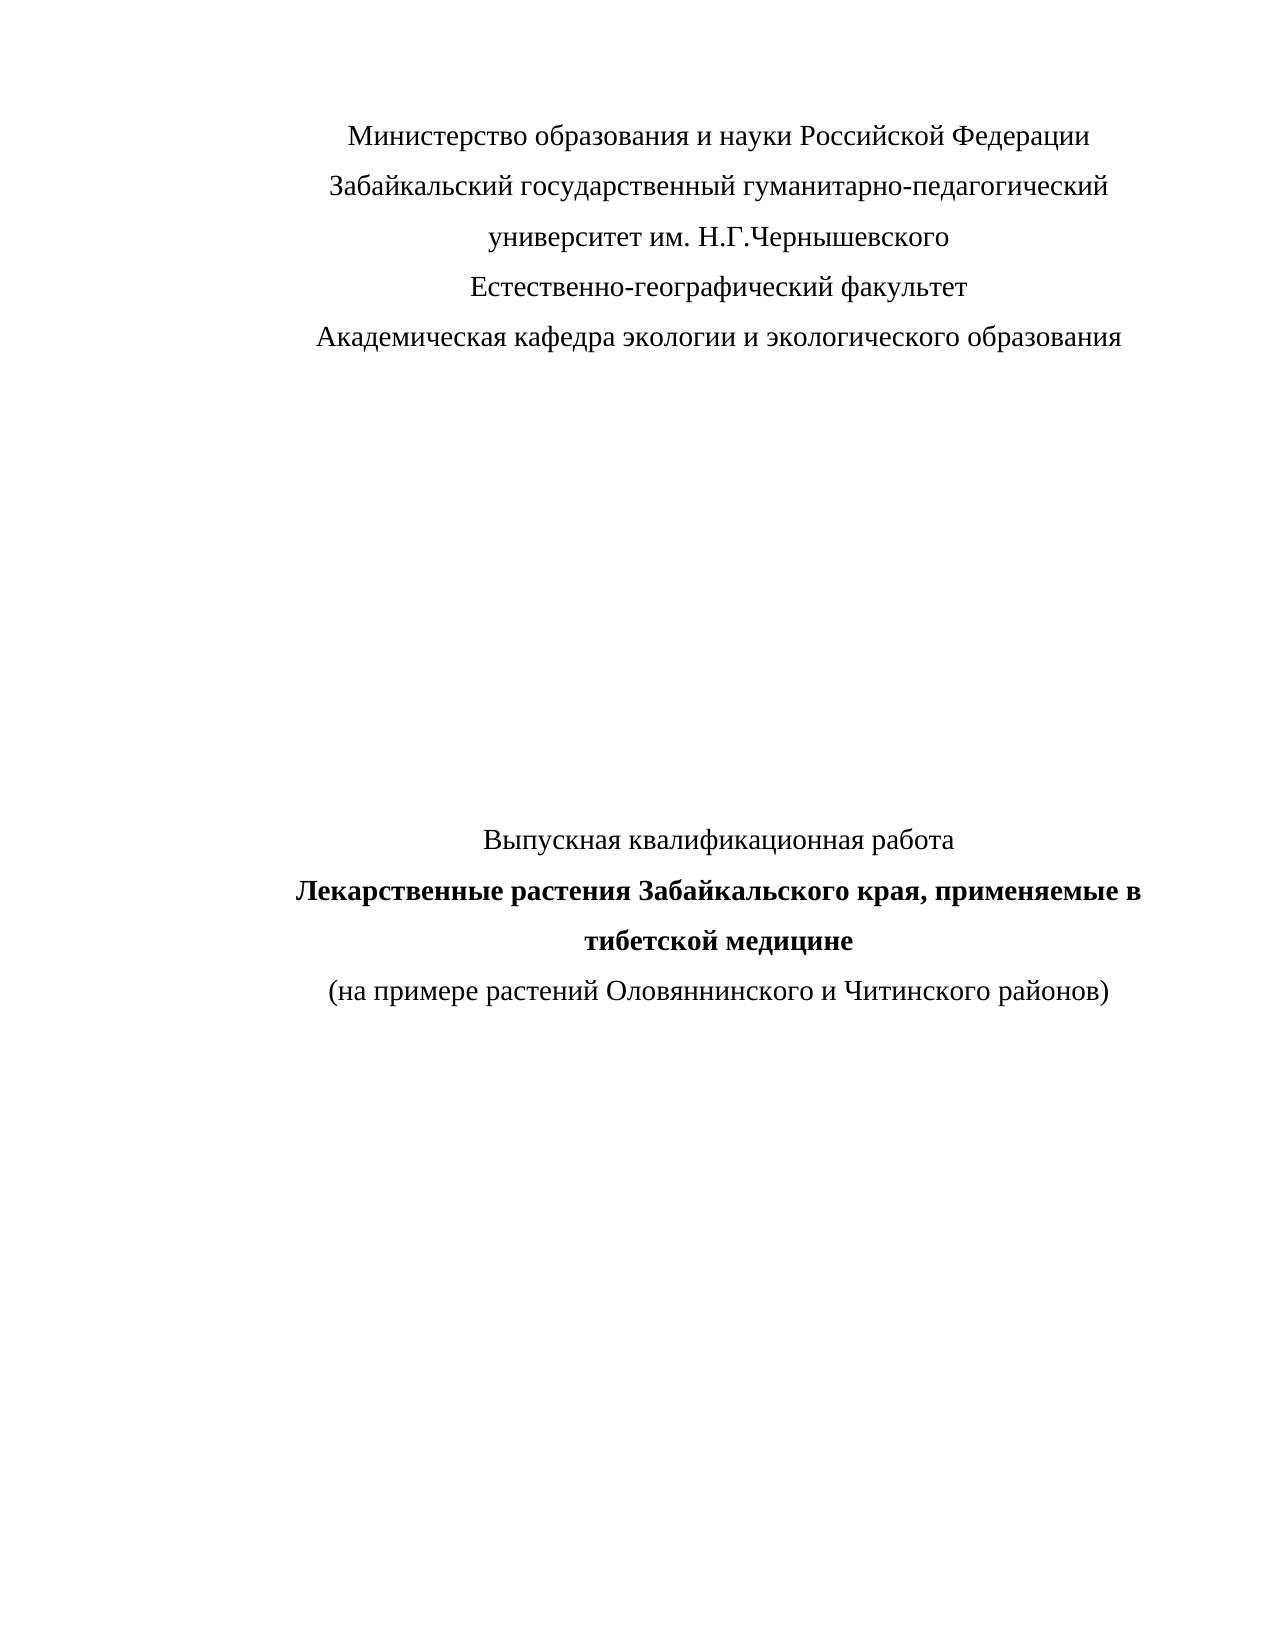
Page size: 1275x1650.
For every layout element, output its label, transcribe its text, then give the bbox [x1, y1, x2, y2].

text университет им. Н.Г.Чернышевского [177, 219, 1186, 252]
text Лекарственные растения Забайкальского края, применяемые в тибетской медицине [251, 873, 1186, 957]
text Министерство образования и науки Российской Федерации [177, 118, 1186, 152]
text Академическая кафедра экологии и экологического образования [177, 319, 1186, 353]
text Естественно-географический факультет [177, 269, 1186, 303]
text Забайкальский государственный гуманитарно-педагогический [177, 168, 1186, 202]
text (на примере растений Оловяннинского и Читинского районов) [177, 973, 1186, 1007]
text Выпускная квалификационная работа [177, 822, 1186, 856]
